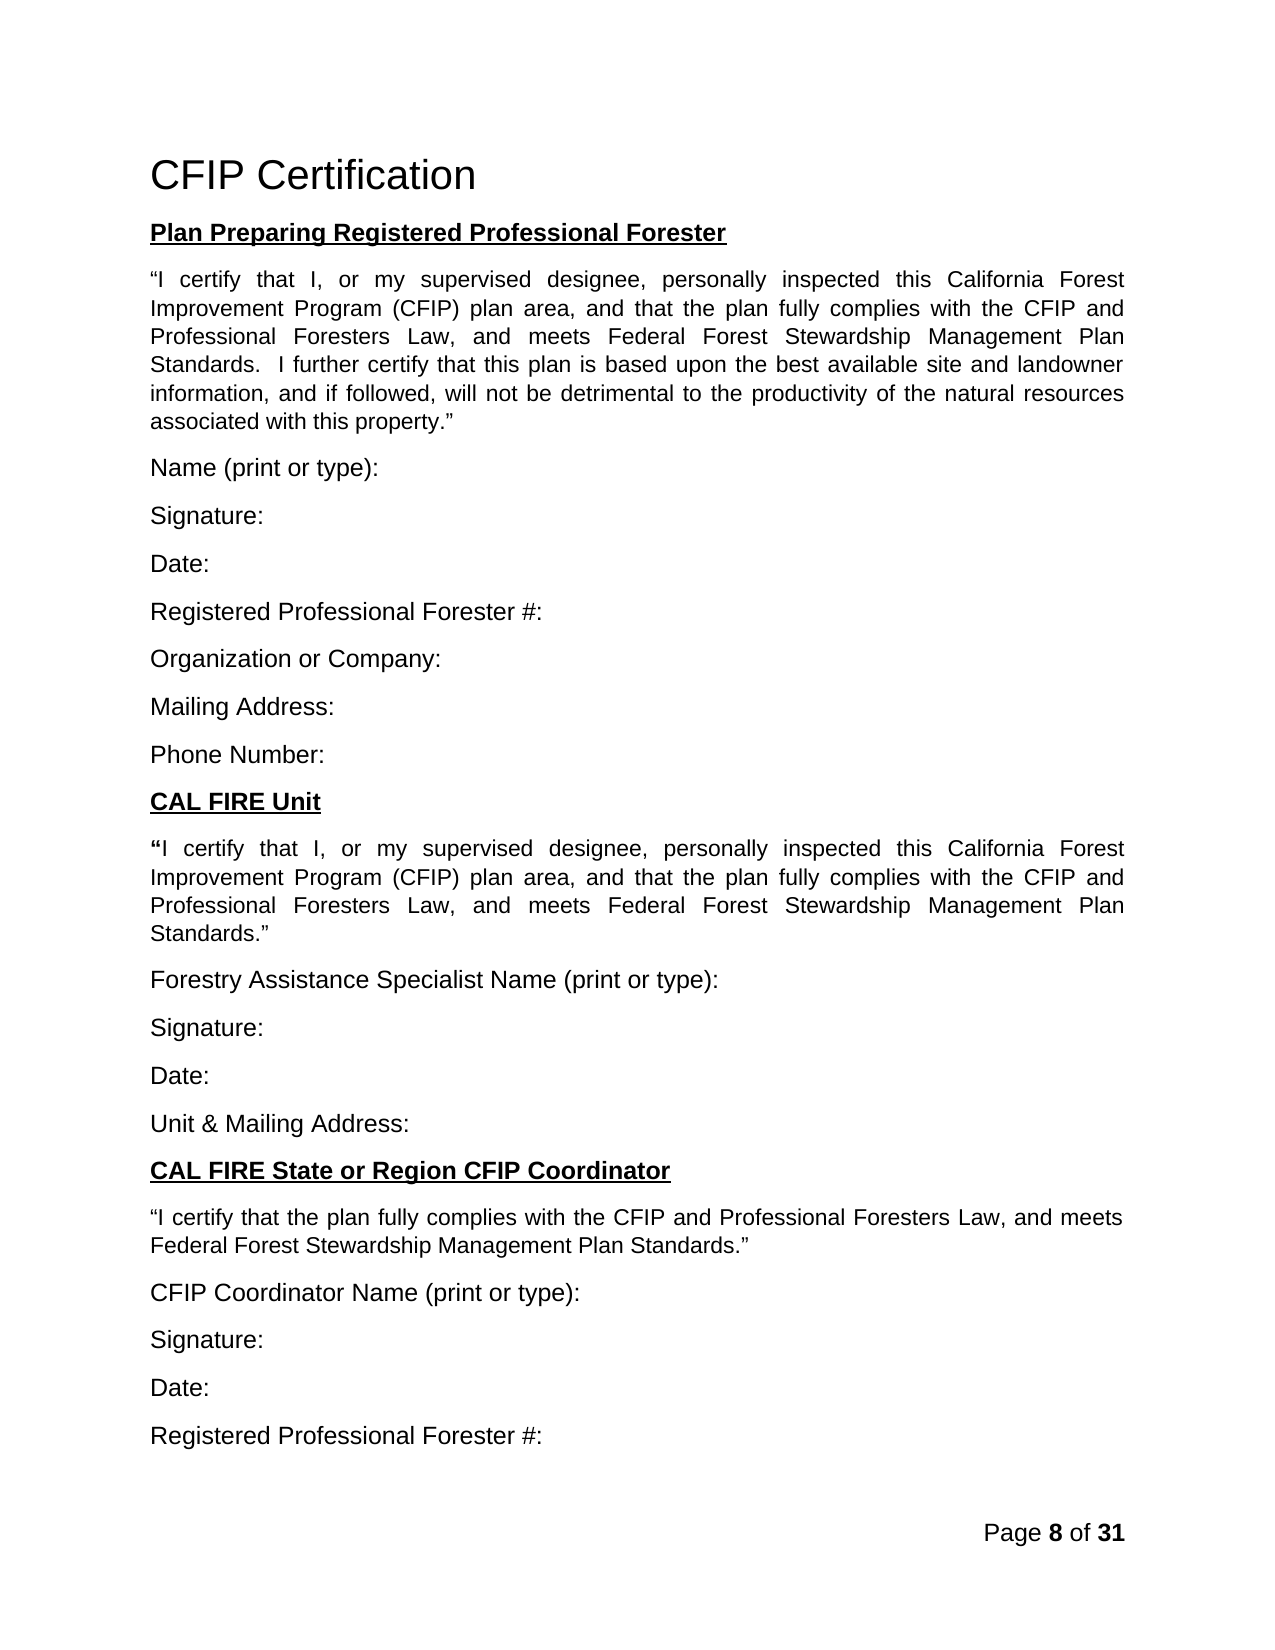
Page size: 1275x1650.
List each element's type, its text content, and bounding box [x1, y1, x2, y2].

text Date: [150, 549, 1125, 577]
text Plan Preparing Registered Professional Forester [150, 218, 1125, 247]
text “I certify that the plan fully complies with the CFIP and Professional Foresters Law, and meets Federal Forest Stewardship Management Plan Standards.” [150, 1204, 1125, 1259]
text Registered Professional Forester #: [150, 1421, 1125, 1449]
text Unit & Mailing Address: [150, 1108, 1125, 1137]
text Date: [150, 1373, 1125, 1402]
text Organization or Company: [150, 644, 1125, 673]
text Signature: [150, 501, 1125, 530]
text Name (print or type): [150, 453, 1125, 482]
text Date: [150, 1061, 1125, 1089]
text CAL FIRE State or Region CFIP Coordinator [150, 1156, 1125, 1185]
text CFIP Coordinator Name (print or type): [150, 1277, 1125, 1306]
text “I certify that I, or my supervised designee, personally inspected this California Forest Improvement Program (CFIP) plan area, and that the plan fully complies with the CFIP and Professional Foresters Law, and meets Federal Forest Stewardship Management Plan Standards. I further certify that this plan is based upon the best available site and landowner information, and if followed, will not be detrimental to the productivity of the natural resources associated with this property.” [150, 266, 1125, 434]
text Forestry Assistance Specialist Name (print or type): [150, 965, 1125, 994]
text “I certify that I, or my supervised designee, personally inspected this California Forest Improvement Program (CFIP) plan area, and that the plan fully complies with the CFIP and Professional Foresters Law, and meets Federal Forest Stewardship Management Plan Standards.” [150, 835, 1125, 947]
text Phone Number: [150, 739, 1125, 768]
text Signature: [150, 1013, 1125, 1042]
text Signature: [150, 1325, 1125, 1354]
text CAL FIRE Unit [150, 787, 1125, 816]
text Registered Professional Forester #: [150, 596, 1125, 625]
subtitle CFIP Certification [150, 150, 1125, 198]
text Mailing Address: [150, 692, 1125, 721]
